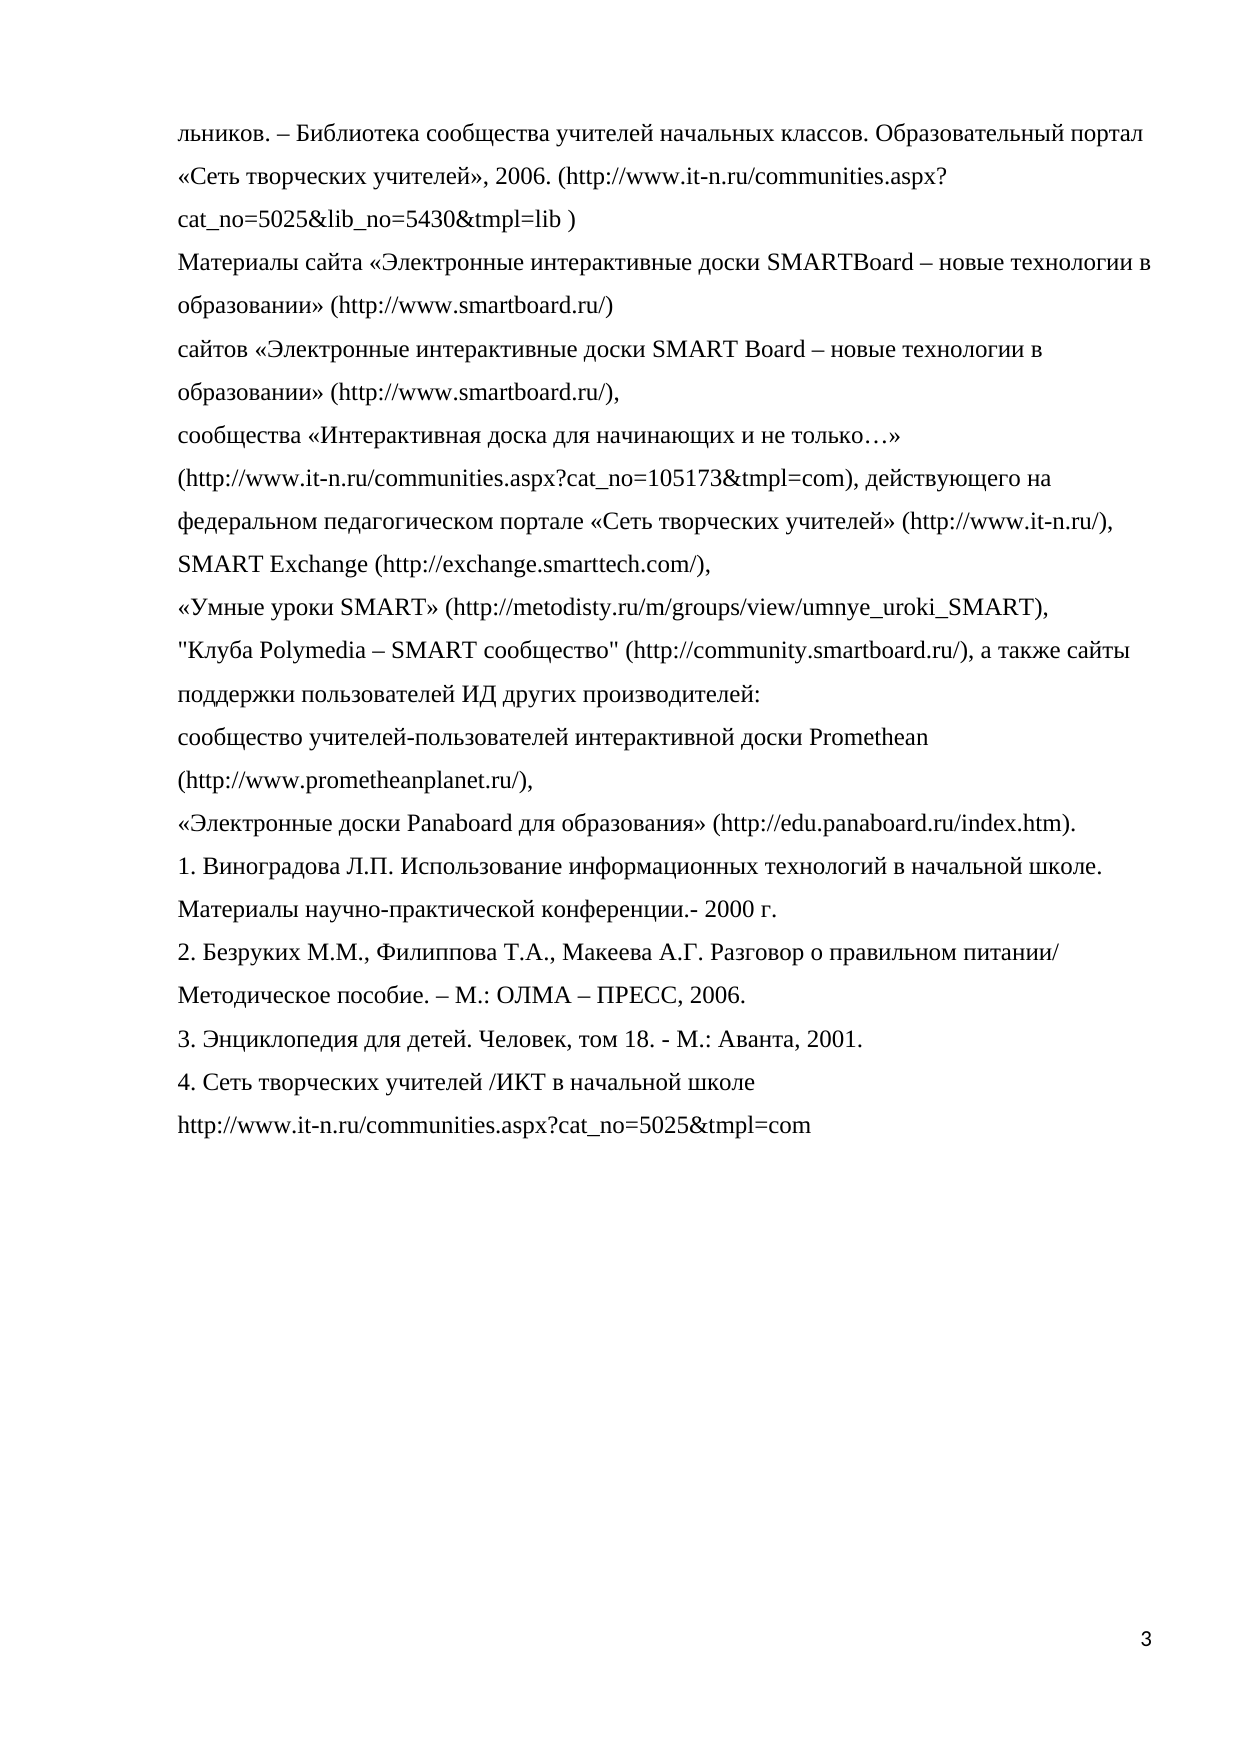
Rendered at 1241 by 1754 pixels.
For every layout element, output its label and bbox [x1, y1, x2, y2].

text [177, 118, 1152, 1139]
